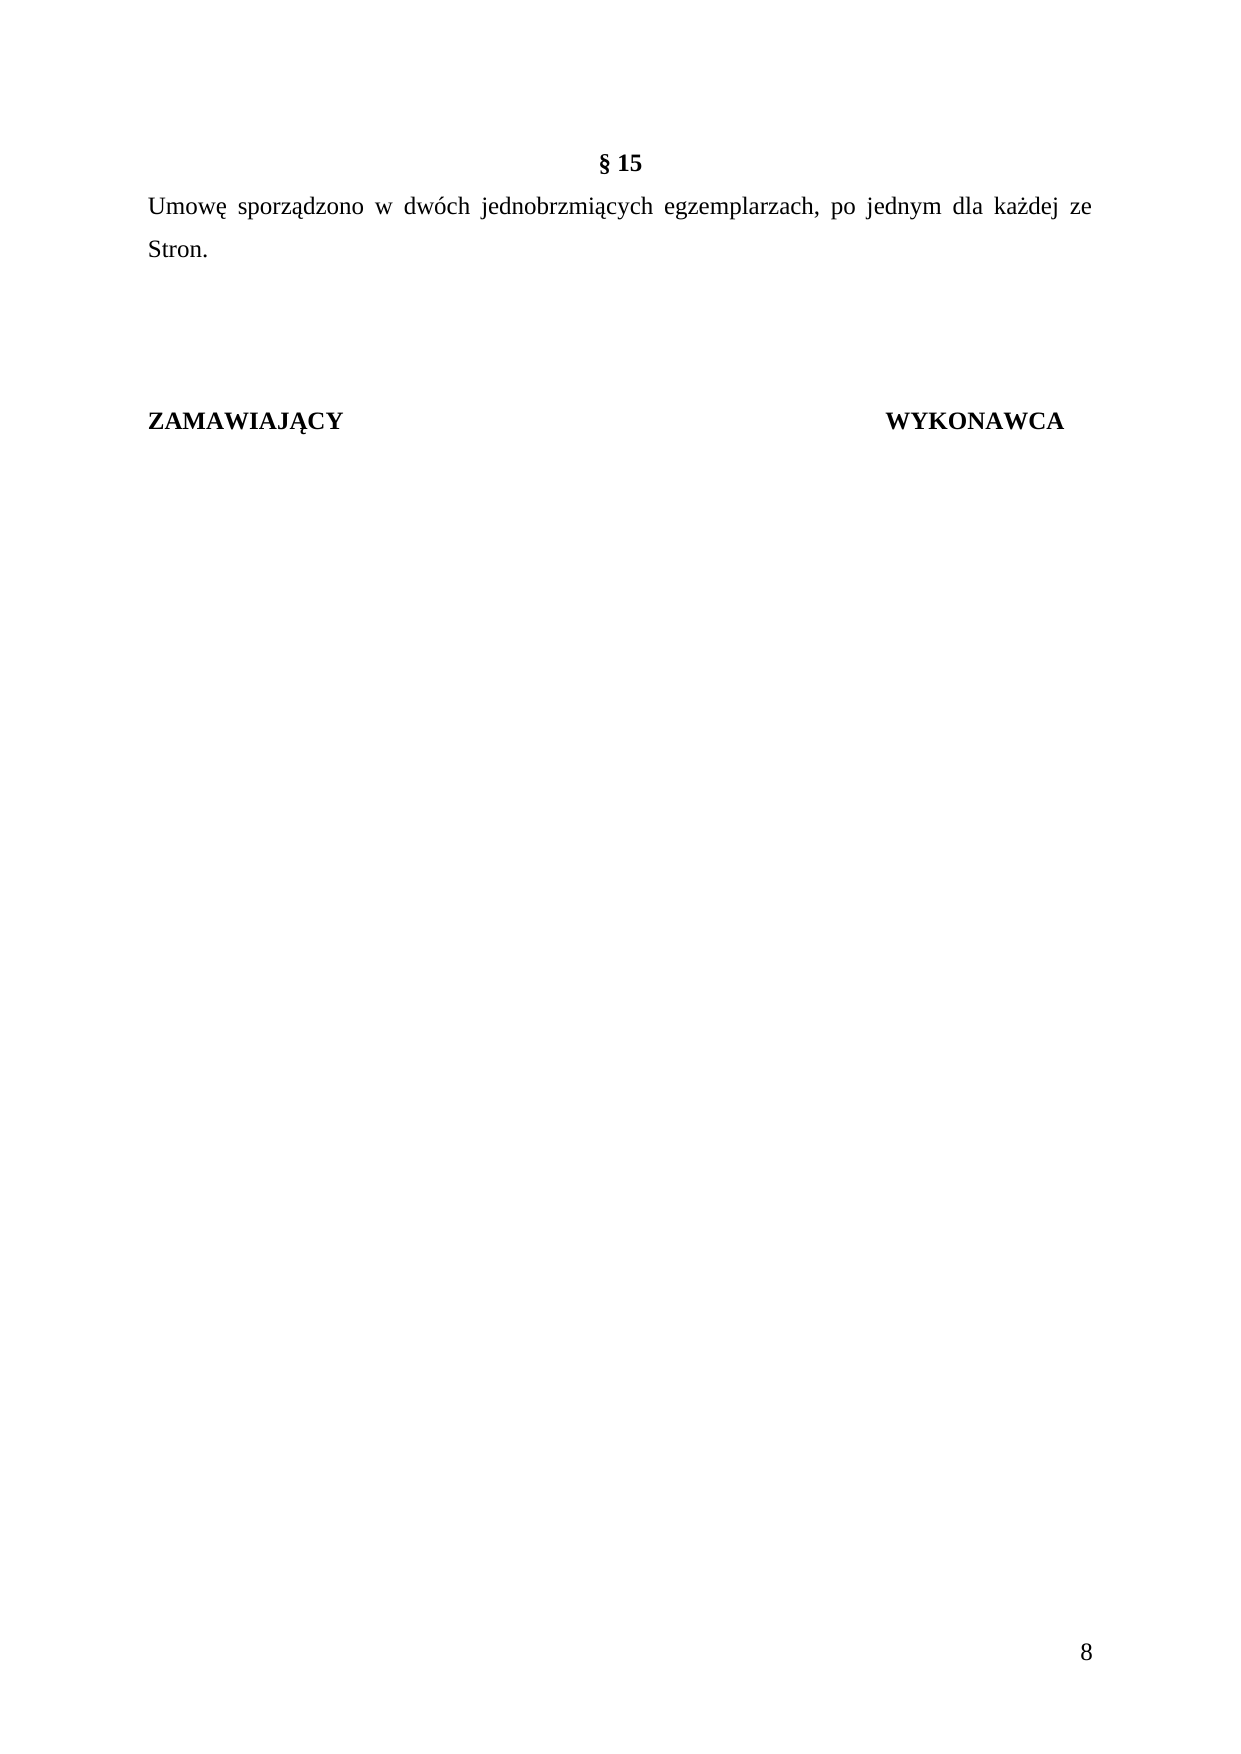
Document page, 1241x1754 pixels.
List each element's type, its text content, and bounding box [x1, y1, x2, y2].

text § 15 [148, 148, 1093, 176]
text ZAMAWIAJĄCY WYKONAWCA [148, 406, 1093, 435]
text Umowę sporządzono w dwóch jednobrzmiących egzemplarzach, po jednym dla każdej ze Stron. [148, 191, 1093, 263]
